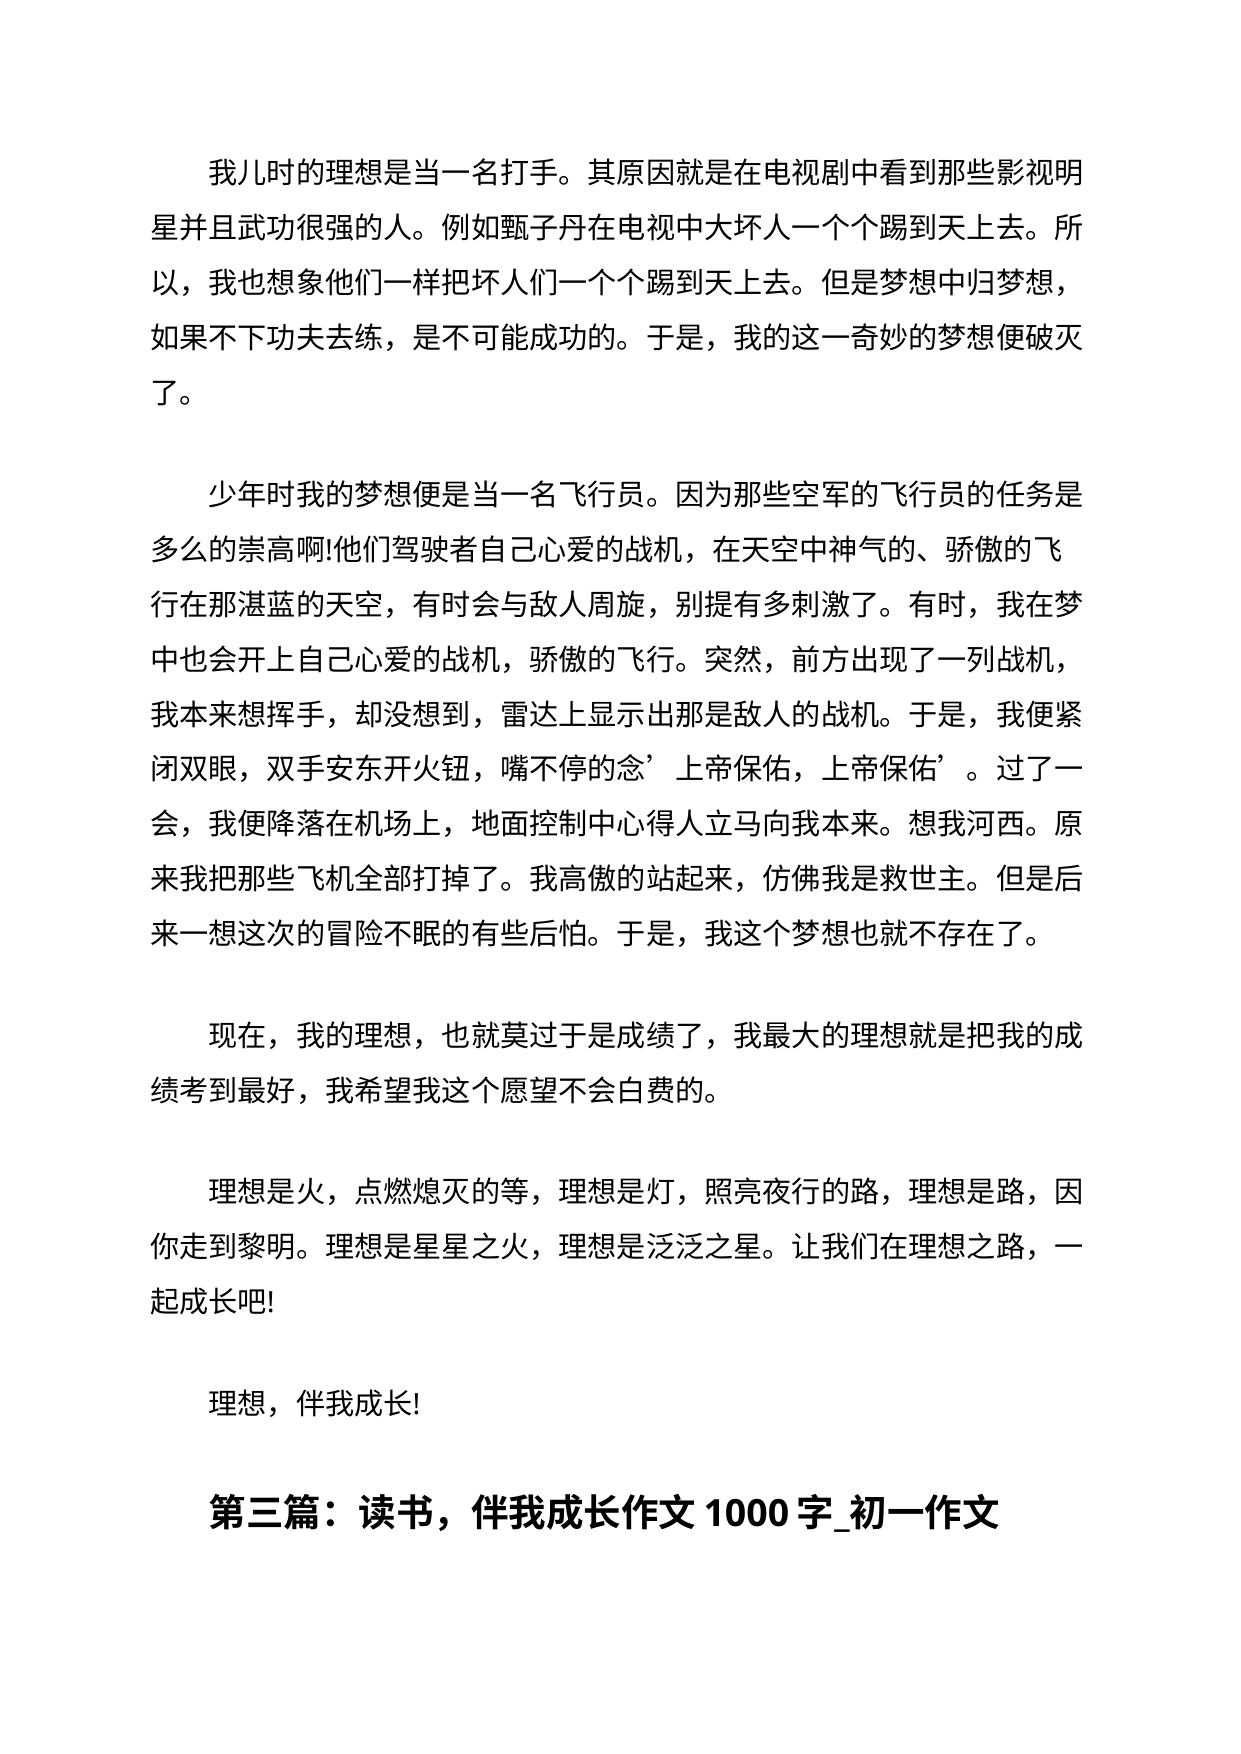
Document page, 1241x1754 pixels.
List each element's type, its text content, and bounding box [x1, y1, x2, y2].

text 理想是火，点燃熄灭的等，理想是灯，照亮夜行的路，理想是路，因你走到黎明。理想是星星之火，理想是泛泛之星。让我们在理想之路，一起成长吧! [150, 1169, 1090, 1321]
text 第三篇：读书，伴我成长作文1000字_初一作文 [150, 1483, 1090, 1537]
text 我儿时的理想是当一名打手。其原因就是在电视剧中看到那些影视明星并且武功很强的人。例如甄子丹在电视中大坏人一个个踢到天上去。所以，我也想象他们一样把坏人们一个个踢到天上去。但是梦想中归梦想，如果不下功夫去练，是不可能成功的。于是，我的这一奇妙的梦想便破灭了。 [150, 150, 1090, 412]
text 现在，我的理想，也就莫过于是成绩了，我最大的理想就是把我的成绩考到最好，我希望我这个愿望不会白费的。 [150, 1012, 1090, 1109]
text 理想，伴我成长! [150, 1381, 1090, 1423]
text 少年时我的梦想便是当一名飞行员。因为那些空军的飞行员的任务是多么的崇高啊!他们驾驶者自己心爱的战机，在天空中神气的、骄傲的飞行在那湛蓝的天空，有时会与敌人周旋，别提有多刺激了。有时，我在梦中也会开上自己心爱的战机，骄傲的飞行。突然，前方出现了一列战机，我本来想挥手，却没想到，雷达上显示出那是敌人的战机。于是，我便紧闭双眼，双手安东开火钮，嘴不停的念’上帝保佑，上帝保佑’。过了一会，我便降落在机场上，地面控制中心得人立马向我本来。想我河西。原来我把那些飞机全部打掉了。我高傲的站起来，仿佛我是救世主。但是后来一想这次的冒险不眠的有些后怕。于是，我这个梦想也就不存在了。 [150, 471, 1090, 953]
